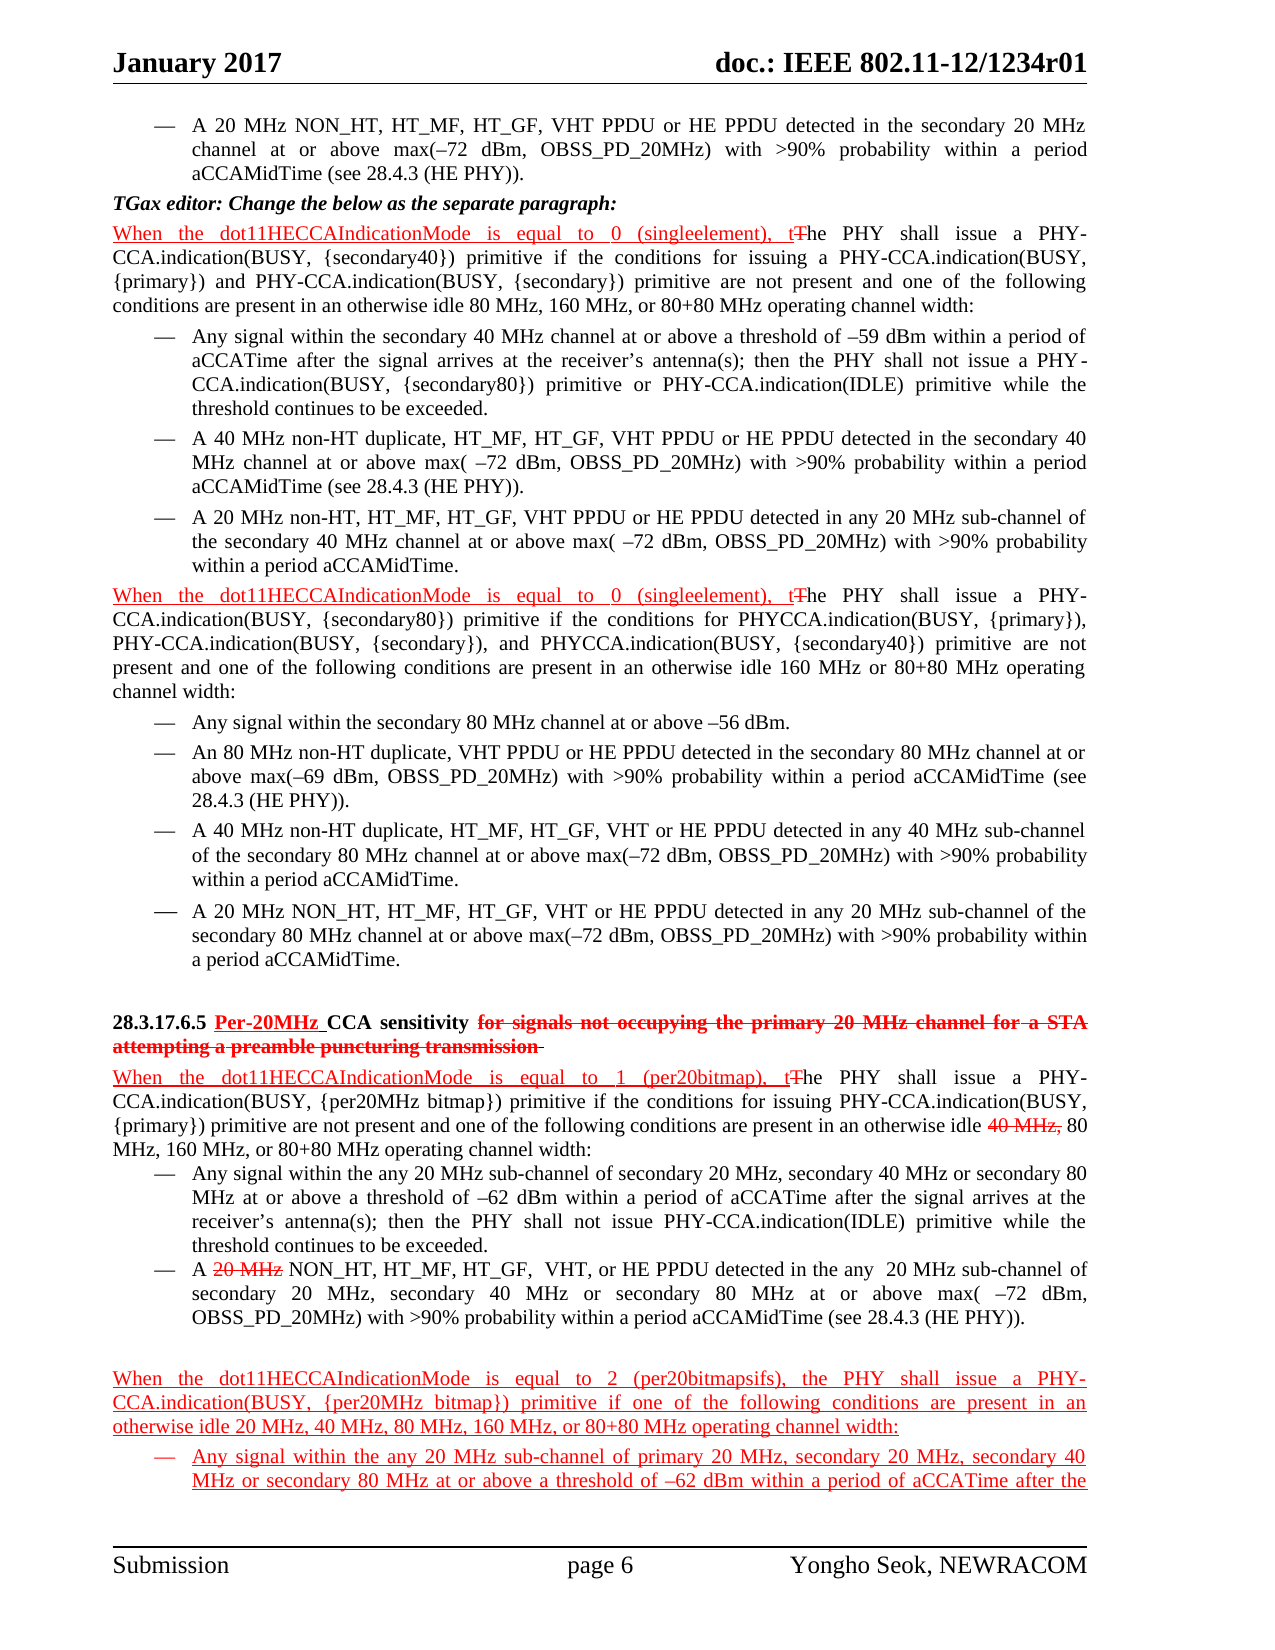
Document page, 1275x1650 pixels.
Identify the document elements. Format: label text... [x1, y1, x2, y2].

list A 20 MHz NON_HT, HT_MF, HT_GF, VHT, or HE PPDU detected in the any 20 MHz sub-channel of secondary 20 MHz, secondary 40 MHz or secondary 80 MHz at or above max( –72 dBm, OBSS_PD_20MHz) with >90% probability within a period aCCAMidTime (see 28.4.3 (HE PHY)). [154, 1257, 1087, 1329]
list A 40 MHz non-HT duplicate, HT_MF, HT_GF, VHT or HE PPDU detected in any 40 MHz sub-channel of the secondary 80 MHz channel at or above max(–72 dBm, OBSS_PD_20MHz) with >90% probability within a period aCCAMidTime. [154, 818, 1087, 891]
text When the dot11HECCAIndicationMode is equal to 0 (singleelement), tThe PHY shall issue a PHY-CCA.indication(BUSY, {secondary80}) primitive if the conditions for PHYCCA.indication(BUSY, {primary}), PHY-CCA.indication(BUSY, {secondary}), and PHYCCA.indication(BUSY, {secondary40}) primitive are not present and one of the following conditions are present in an otherwise idle 160 MHz or 80+80 MHz operating channel width: [112, 583, 1087, 703]
text When the dot11HECCAIndicationMode is equal to 2 (per20bitmapsifs), the PHY shall issue a PHY-CCA.indication(BUSY, {per20MHz bitmap}) primitive if one of the following conditions are present in an otherwise idle 20 MHz, 40 MHz, 80 MHz, 160 MHz, or 80+80 MHz operating channel width: [112, 1366, 1087, 1387]
text When the dot11HECCAIndicationMode is equal to 2 (per20bitmapsifs), the PHY shall issue a PHY-CCA.indication(BUSY, {per20MHz bitmap}) primitive if one of the following conditions are present in an otherwise idle 20 MHz, 40 MHz, 80 MHz, 160 MHz, or 80+80 MHz operating channel width: [112, 1412, 1087, 1438]
list Any signal within the secondary 40 MHz channel at or above a threshold of –59 dBm within a period of aCCATime after the signal arrives at the receiver’s antenna(s); then the PHY shall not issue a PHY-CCA.indication(BUSY, {secondary80}) primitive or PHY-CCA.indication(IDLE) primitive while the threshold continues to be exceeded. [154, 324, 1087, 420]
text TGax editor: Change the below as the separate paragraph: [112, 191, 1087, 215]
list Any signal within the any 20 MHz sub-channel of secondary 20 MHz, secondary 40 MHz or secondary 80 MHz at or above a threshold of –62 dBm within a period of aCCATime after the signal arrives at the receiver’s antenna(s); then the PHY shall not issue PHY-CCA.indication(IDLE) primitive while the threshold continues to be exceeded. [154, 1161, 1087, 1257]
list A 20 MHz non-HT, HT_MF, HT_GF, VHT PPDU or HE PPDU detected in any 20 MHz sub-channel of the secondary 40 MHz channel at or above max( –72 dBm, OBSS_PD_20MHz) with >90% probability within a period aCCAMidTime. [154, 505, 1087, 577]
list A 40 MHz non-HT duplicate, HT_MF, HT_GF, VHT PPDU or HE PPDU detected in the secondary 40 MHz channel at or above max( –72 dBm, OBSS_PD_20MHz) with >90% probability within a period aCCAMidTime (see 28.4.3 (HE PHY)). [154, 426, 1087, 498]
list A 20 MHz NON_HT, HT_MF, HT_GF, VHT or HE PPDU detected in any 20 MHz sub-channel of the secondary 80 MHz channel at or above max(–72 dBm, OBSS_PD_20MHz) with >90% probability within a period aCCAMidTime. [154, 897, 1087, 971]
text 28.3.17.6.5 Per-20MHz CCA sensitivity for signals not occupying the primary 20 MHz channel for a STA attempting a preamble puncturing transmission [112, 1010, 1087, 1058]
text When the dot11HECCAIndicationMode is equal to 2 (per20bitmapsifs), the PHY shall issue a PHY-CCA.indication(BUSY, {per20MHz bitmap}) primitive if one of the following conditions are present in an otherwise idle 20 MHz, 40 MHz, 80 MHz, 160 MHz, or 80+80 MHz operating channel width: [112, 1388, 1087, 1411]
list A 20 MHz NON_HT, HT_MF, HT_GF, VHT PPDU or HE PPDU detected in the secondary 20 MHz channel at or above max(–72 dBm, OBSS_PD_20MHz) with >90% probability within a period aCCAMidTime (see 28.4.3 (HE PHY)). [154, 112, 1087, 185]
list An 80 MHz non-HT duplicate, VHT PPDU or HE PPDU detected in the secondary 80 MHz channel at or above max(–69 dBm, OBSS_PD_20MHz) with >90% probability within a period aCCAMidTime (see 28.4.3 (HE PHY)). [154, 740, 1087, 812]
text When the dot11HECCAIndicationMode is equal to 1 (per20bitmap), tThe PHY shall issue a PHY-CCA.indication(BUSY, {per20MHz bitmap}) primitive if the conditions for issuing PHY-CCA.indication(BUSY, {primary}) primitive are not present and one of the following conditions are present in an otherwise idle 40 MHz, 80 MHz, 160 MHz, or 80+80 MHz operating channel width: [112, 1064, 1087, 1161]
list Any signal within the secondary 80 MHz channel at or above –56 dBm. [154, 710, 1087, 734]
text When the dot11HECCAIndicationMode is equal to 0 (singleelement), tThe PHY shall issue a PHY-CCA.indication(BUSY, {secondary40}) primitive if the conditions for issuing a PHY-CCA.indication(BUSY, {primary}) and PHY-CCA.indication(BUSY, {secondary}) primitive are not present and one of the following conditions are present in an otherwise idle 80 MHz, 160 MHz, or 80+80 MHz operating channel width: [112, 221, 1087, 317]
